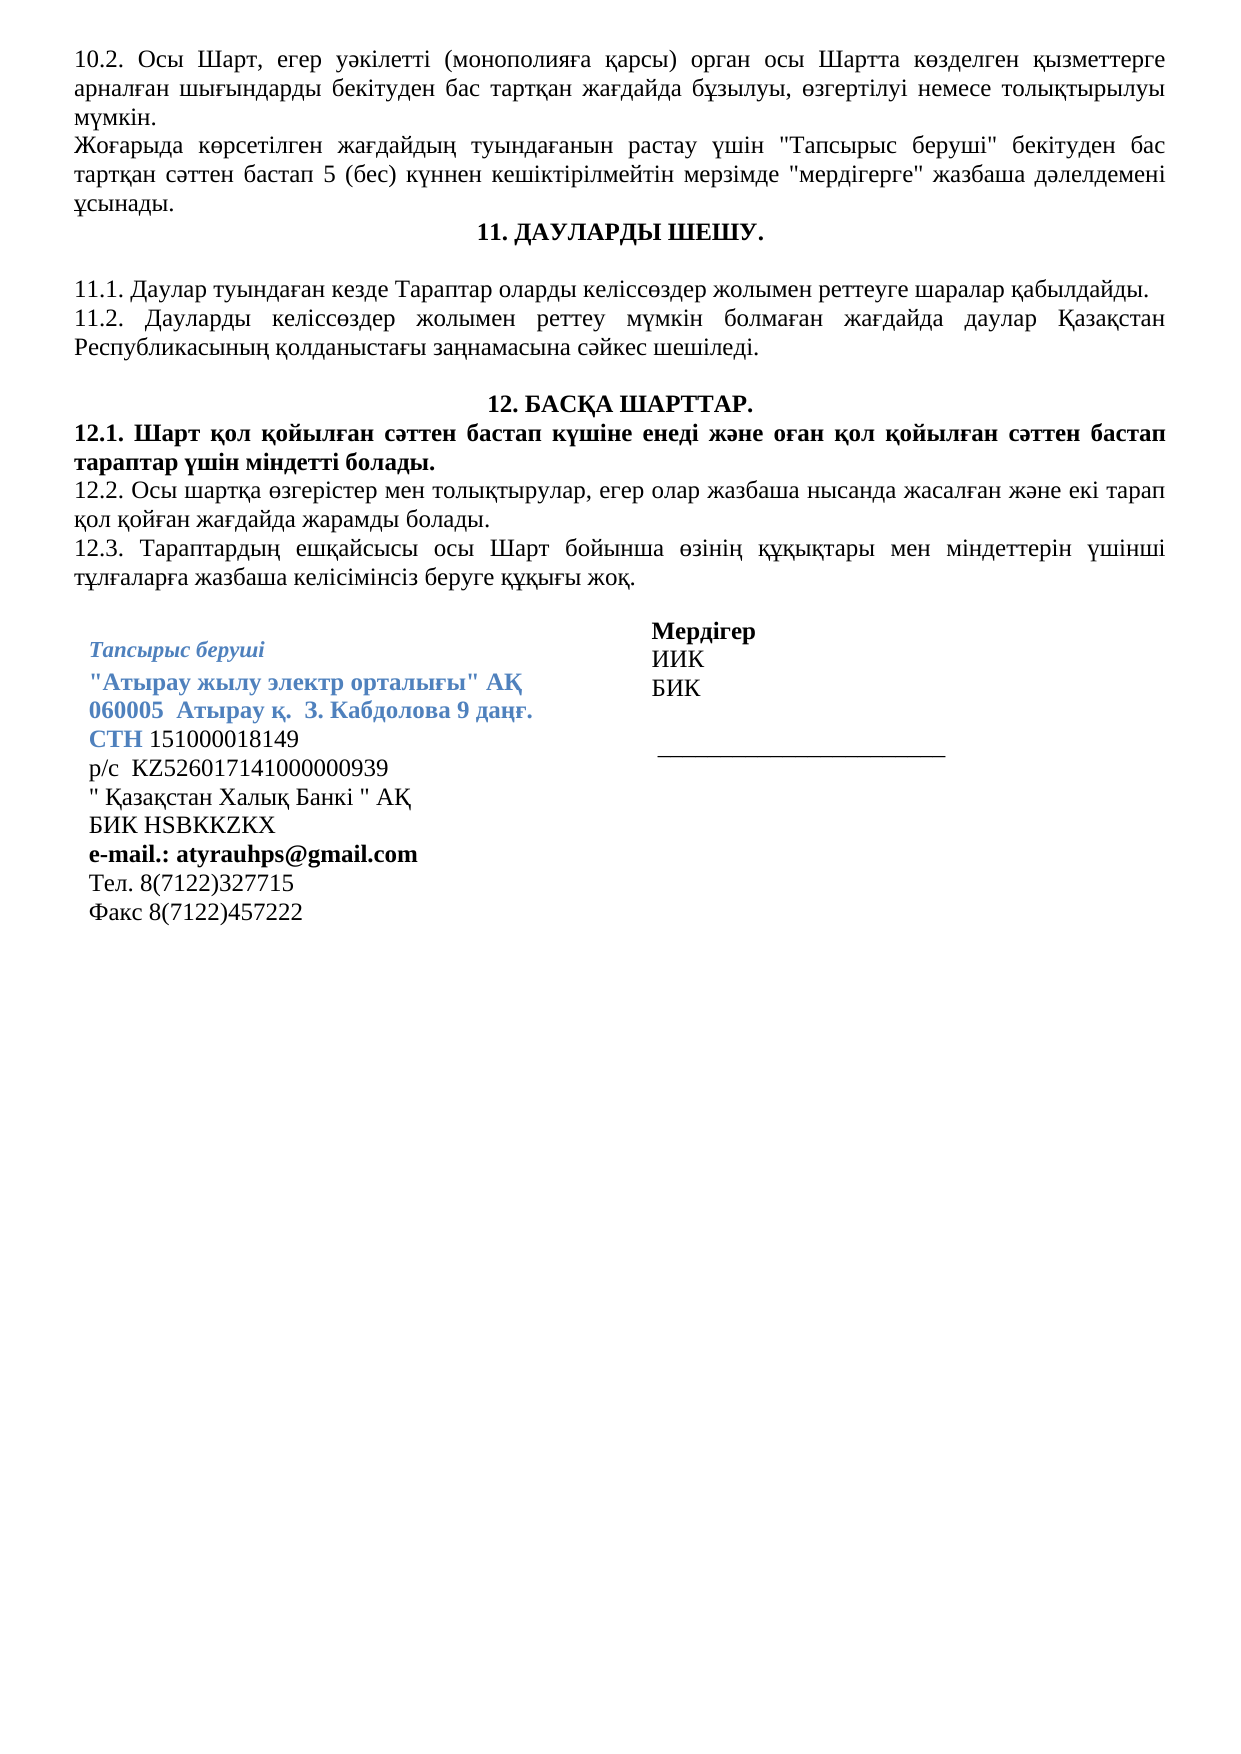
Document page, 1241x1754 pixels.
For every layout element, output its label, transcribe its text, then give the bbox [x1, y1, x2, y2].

text 12. БАСҚА ШАРТТАР. [74, 389, 1167, 418]
text 11. ДАУЛАРДЫ ШЕШУ. [74, 217, 1167, 246]
text 12.3. Тараптардың ешқайсысы осы Шарт бойынша өзінің құқықтары мен міндеттерін үшінші тұлғаларға жазбаша келісімінсіз беруге құқығы жоқ. [74, 533, 1167, 591]
text 12.2. Осы шартқа өзгерістер мен толықтырулар, егер олар жазбаша нысанда жасалған және екі тарап қол қойған жағдайда жарамды болады. [74, 476, 1167, 533]
text 10.2. Осы Шарт, егер уәкілетті (монополияға қарсы) орган осы Шартта көзделген қызметтерге арналған шығындарды бекітуден бас тартқан жағдайда бұзылуы, өзгертілуі немесе толықтырылуы мүмкін. [74, 44, 1167, 131]
text 11.1. Даулар туындаған кезде Тараптар оларды келіссөздер жолымен реттеуге шаралар қабылдайды. [74, 274, 1167, 303]
text Жоғарыда көрсетілген жағдайдың туындағанын растау үшін "Тапсырыс беруші" бекітуден бас тартқан сәттен бастап 5 (бес) күннен кешіктірілмейтін мерзімде "мердігерге" жазбаша дәлелдемені ұсынады. [74, 131, 1167, 217]
text 11.2. Дауларды келіссөздер жолымен реттеу мүмкін болмаған жағдайда даулар Қазақстан Республикасының қолданыстағы заңнамасына сәйкес шешіледі. [74, 303, 1167, 361]
text 12.1. Шарт қол қойылған сәттен бастап күшіне енеді және оған қол қойылған сәттен бастап тараптар үшін міндетті болады. [74, 418, 1167, 476]
